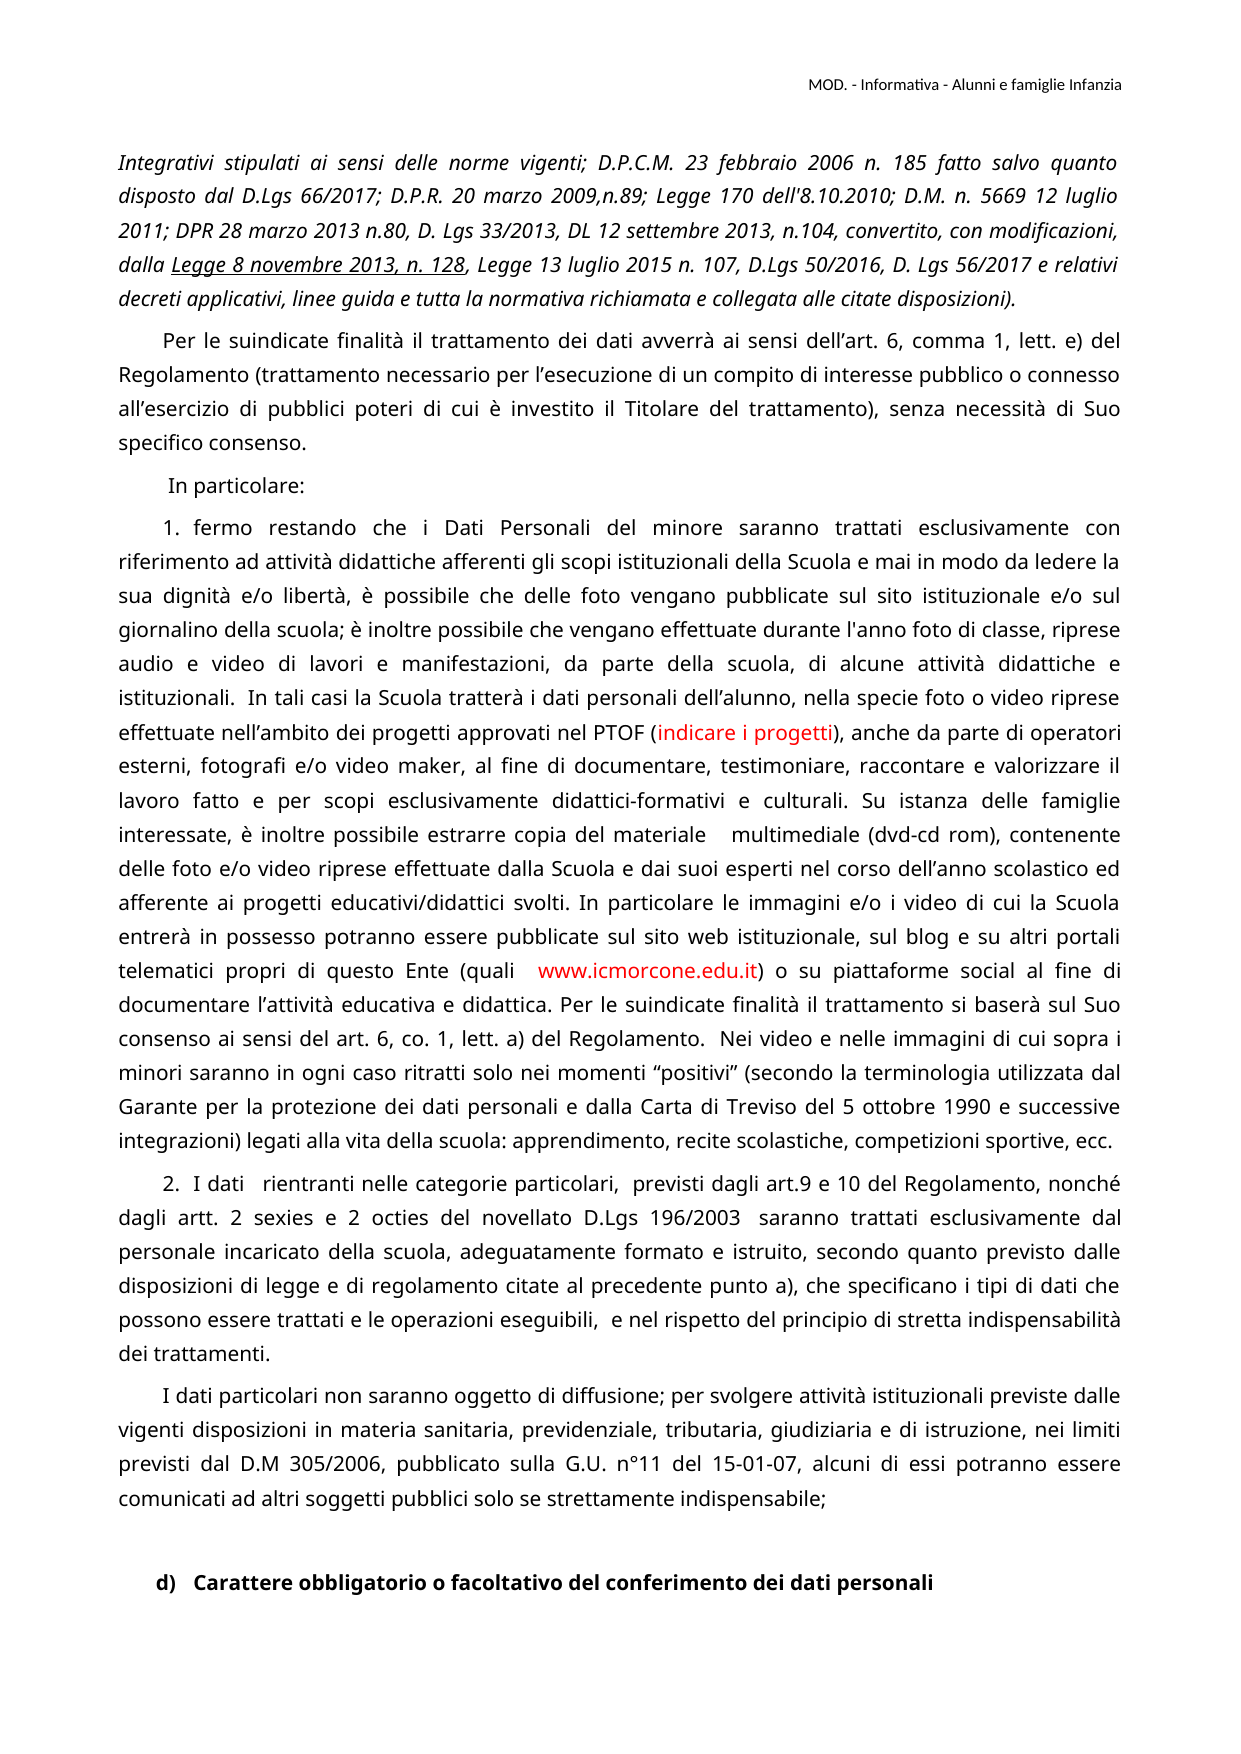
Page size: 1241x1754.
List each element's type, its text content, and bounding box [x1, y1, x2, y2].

text I dati particolari non saranno oggetto di diffusione; per svolgere attività istituzionali previste dalle vigenti disposizioni in materia sanitaria, previdenziale, tributaria, giudiziaria e di istruzione, nei limiti previsti dal D.M 305/2006, pubblicato sulla G.U. n°11 del 15-01-07, alcuni di essi potranno essere comunicati ad altri soggetti pubblici solo se strettamente indispensabile; [118, 1381, 1122, 1512]
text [118, 148, 1122, 312]
text Per le suindicate finalità il trattamento dei dati avverrà ai sensi dell’art. 6, comma 1, lett. e) del Regolamento (trattamento necessario per l’esecuzione di un compito di interesse pubblico o connesso all’esercizio di pubblici poteri di cui è investito il Titolare del trattamento), senza necessità di Suo specifico consenso. [118, 326, 1122, 457]
list I dati rientranti nelle categorie particolari, previsti dagli art.9 e 10 del Regolamento, nonché dagli artt. 2 sexies e 2 octies del novellato D.Lgs 196/2003 saranno trattati esclusivamente dal personale incaricato della scuola, adeguatamente formato e istruito, secondo quanto previsto dalle disposizioni di legge e di regolamento citate al precedente punto a), che specificano i tipi di dati che possono essere trattati e le operazioni eseguibili, e nel rispetto del principio di stretta indispensabilità dei trattamenti. [118, 1169, 1122, 1367]
list fermo restando che i Dati Personali del minore saranno trattati esclusivamente con riferimento ad attività didattiche afferenti gli scopi istituzionali della Scuola e mai in modo da ledere la sua dignità e/o libertà, è possibile che delle foto vengano pubblicate sul sito istituzionale e/o sul giornalino della scuola; è inoltre possibile che vengano effettuate durante l'anno foto di classe, riprese audio e video di lavori e manifestazioni, da parte della scuola, di alcune attività didattiche e istituzionali. In tali casi la Scuola tratterà i dati personali dell’alunno, nella specie foto o video riprese effettuate nell’ambito dei progetti approvati nel PTOF (indicare i progetti), anche da parte di operatori esterni, fotografi e/o video maker, al fine di documentare, testimoniare, raccontare e valorizzare il lavoro fatto e per scopi esclusivamente didattici-formativi e culturali. Su istanza delle famiglie interessate, è inoltre possibile estrarre copia del materiale multimediale (dvd-cd rom), contenente delle foto e/o video riprese effettuate dalla Scuola e dai suoi esperti nel corso dell’anno scolastico ed afferente ai progetti educativi/didattici svolti. In particolare le immagini e/o i video di cui la Scuola entrerà in possesso potranno essere pubblicate sul sito web istituzionale, sul blog e su altri portali telematici propri di questo Ente (quali www.icmorcone.edu.it) o su piattaforme social al fine di documentare l’attività educativa e didattica. Per le suindicate finalità il trattamento si baserà sul Suo consenso ai sensi del art. 6, co. 1, lett. a) del Regolamento. Nei video e nelle immagini di cui sopra i minori saranno in ogni caso ritratti solo nei momenti “positivi” (secondo la terminologia utilizzata dal Garante per la protezione dei dati personali e dalla Carta di Treviso del 5 ottobre 1990 e successive integrazioni) legati alla vita della scuola: apprendimento, recite scolastiche, competizioni sportive, ecc. [118, 513, 1122, 1155]
text In particolare: [118, 471, 1122, 499]
list Carattere obbligatorio o facoltativo del conferimento dei dati personali [156, 1568, 1122, 1597]
